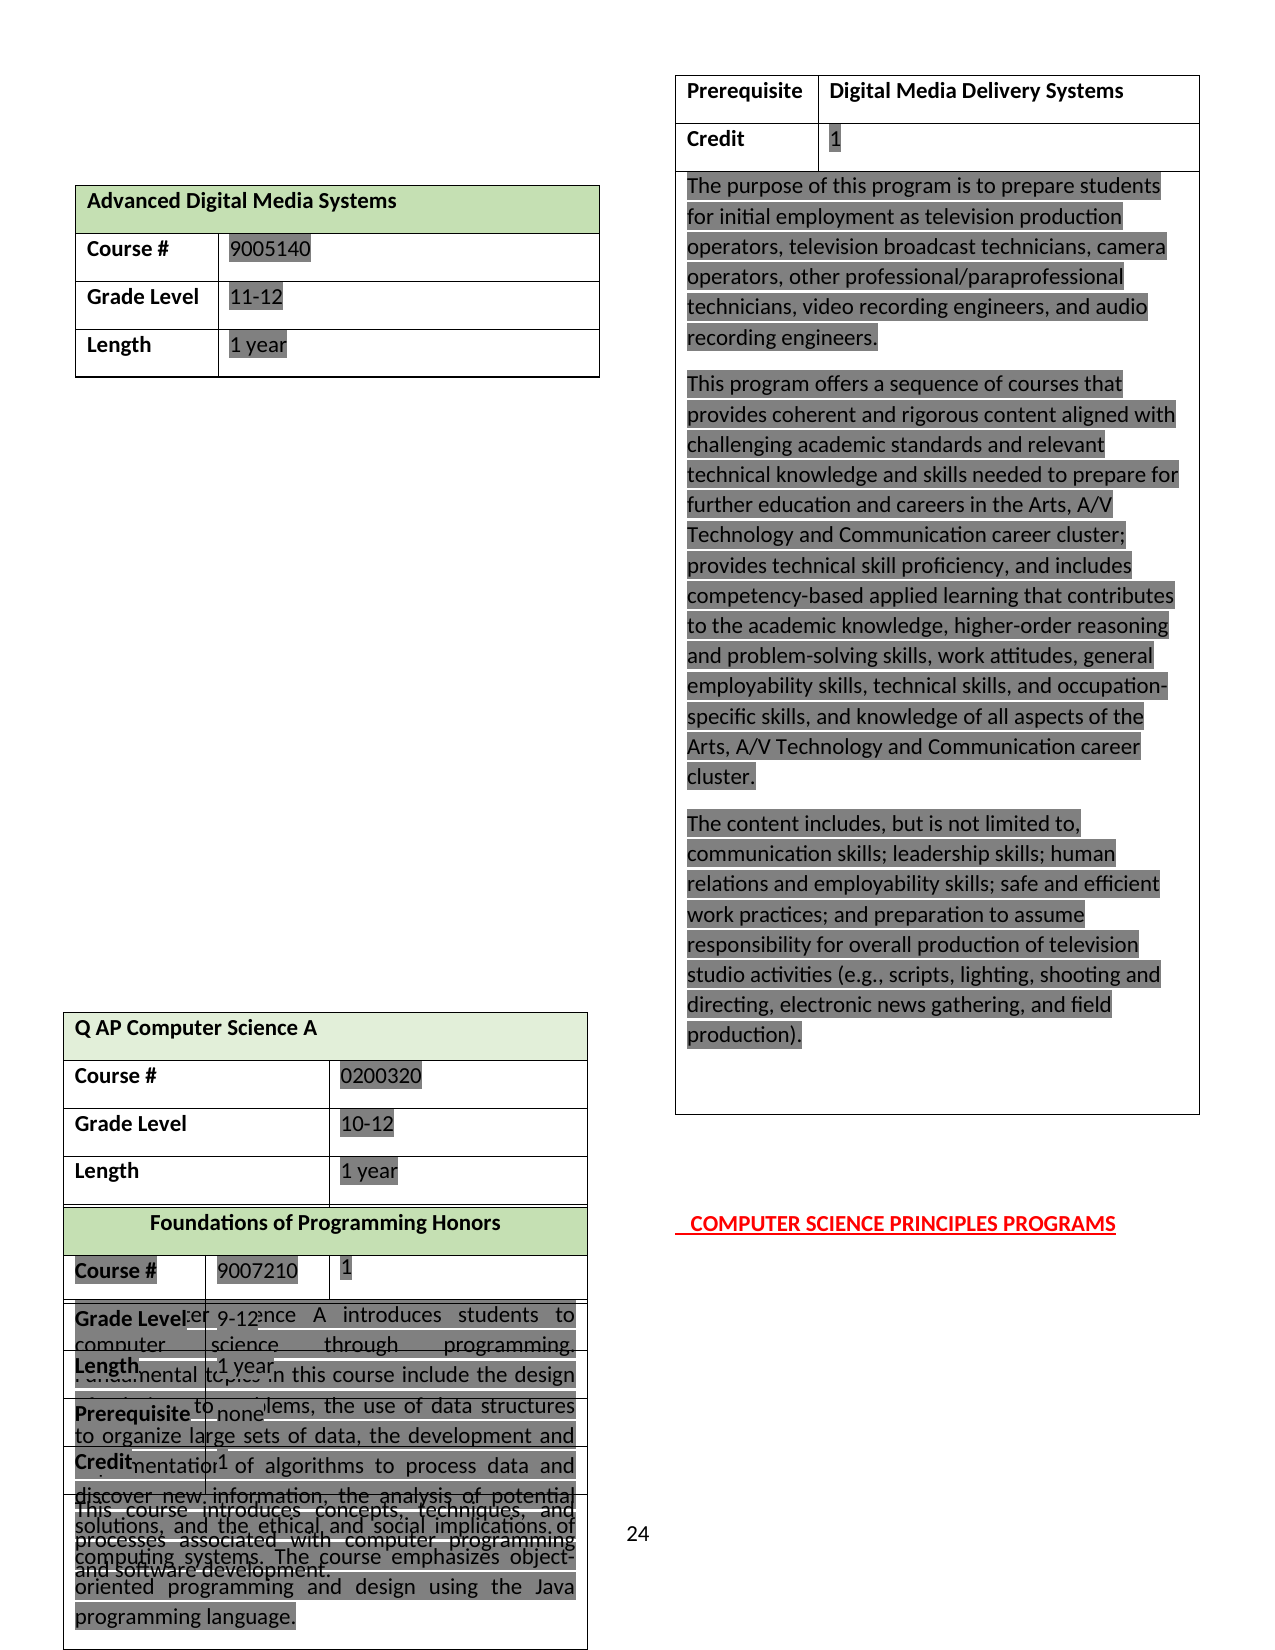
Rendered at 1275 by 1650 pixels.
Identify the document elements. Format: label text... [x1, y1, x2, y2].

table_cell 9005140 [219, 234, 599, 281]
table_cell 1 [819, 124, 1199, 171]
table_cell Grade Level [64, 1304, 205, 1350]
table_cell 1 [206, 1447, 587, 1494]
table_cell Course # [76, 234, 218, 281]
table_cell Credit [64, 1447, 205, 1494]
table_cell Grade Level [76, 282, 218, 329]
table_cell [676, 172, 1199, 1114]
table_cell 9007210 [206, 1256, 587, 1303]
table_cell Prerequisite [64, 1399, 205, 1446]
table_cell Course # [64, 1061, 329, 1108]
table_cell Credit [676, 124, 818, 171]
table_cell Length [64, 1157, 329, 1203]
table_cell Digital Media Delivery Systems [819, 76, 1199, 123]
table_cell This course introduces concepts, techniques, and processes associated with computer programming and software development. [64, 1495, 587, 1649]
table_cell Course # [64, 1256, 205, 1303]
table_cell 10-12 [330, 1109, 587, 1156]
table_cell Length [76, 330, 218, 376]
table_cell 9-12 [206, 1304, 587, 1350]
text COMPUTER SCIENCE PRINCIPLES PROGRAMS [675, 1209, 1200, 1237]
table_cell 0200320 [330, 1061, 587, 1108]
table_cell 1 year [330, 1157, 587, 1203]
table_cell Prerequisite [676, 76, 818, 123]
table_cell Length [64, 1351, 205, 1398]
table_cell Grade Level [64, 1109, 329, 1156]
table_cell 11-12 [219, 282, 599, 329]
table_header Q AP Computer Science A [64, 1013, 587, 1060]
table_cell none [206, 1399, 587, 1446]
table_cell 1 year [206, 1351, 587, 1398]
table_header Advanced Digital Media Systems [76, 186, 599, 233]
table_header Foundations of Programming Honors [64, 1208, 587, 1255]
table_cell 1 year [219, 330, 599, 376]
